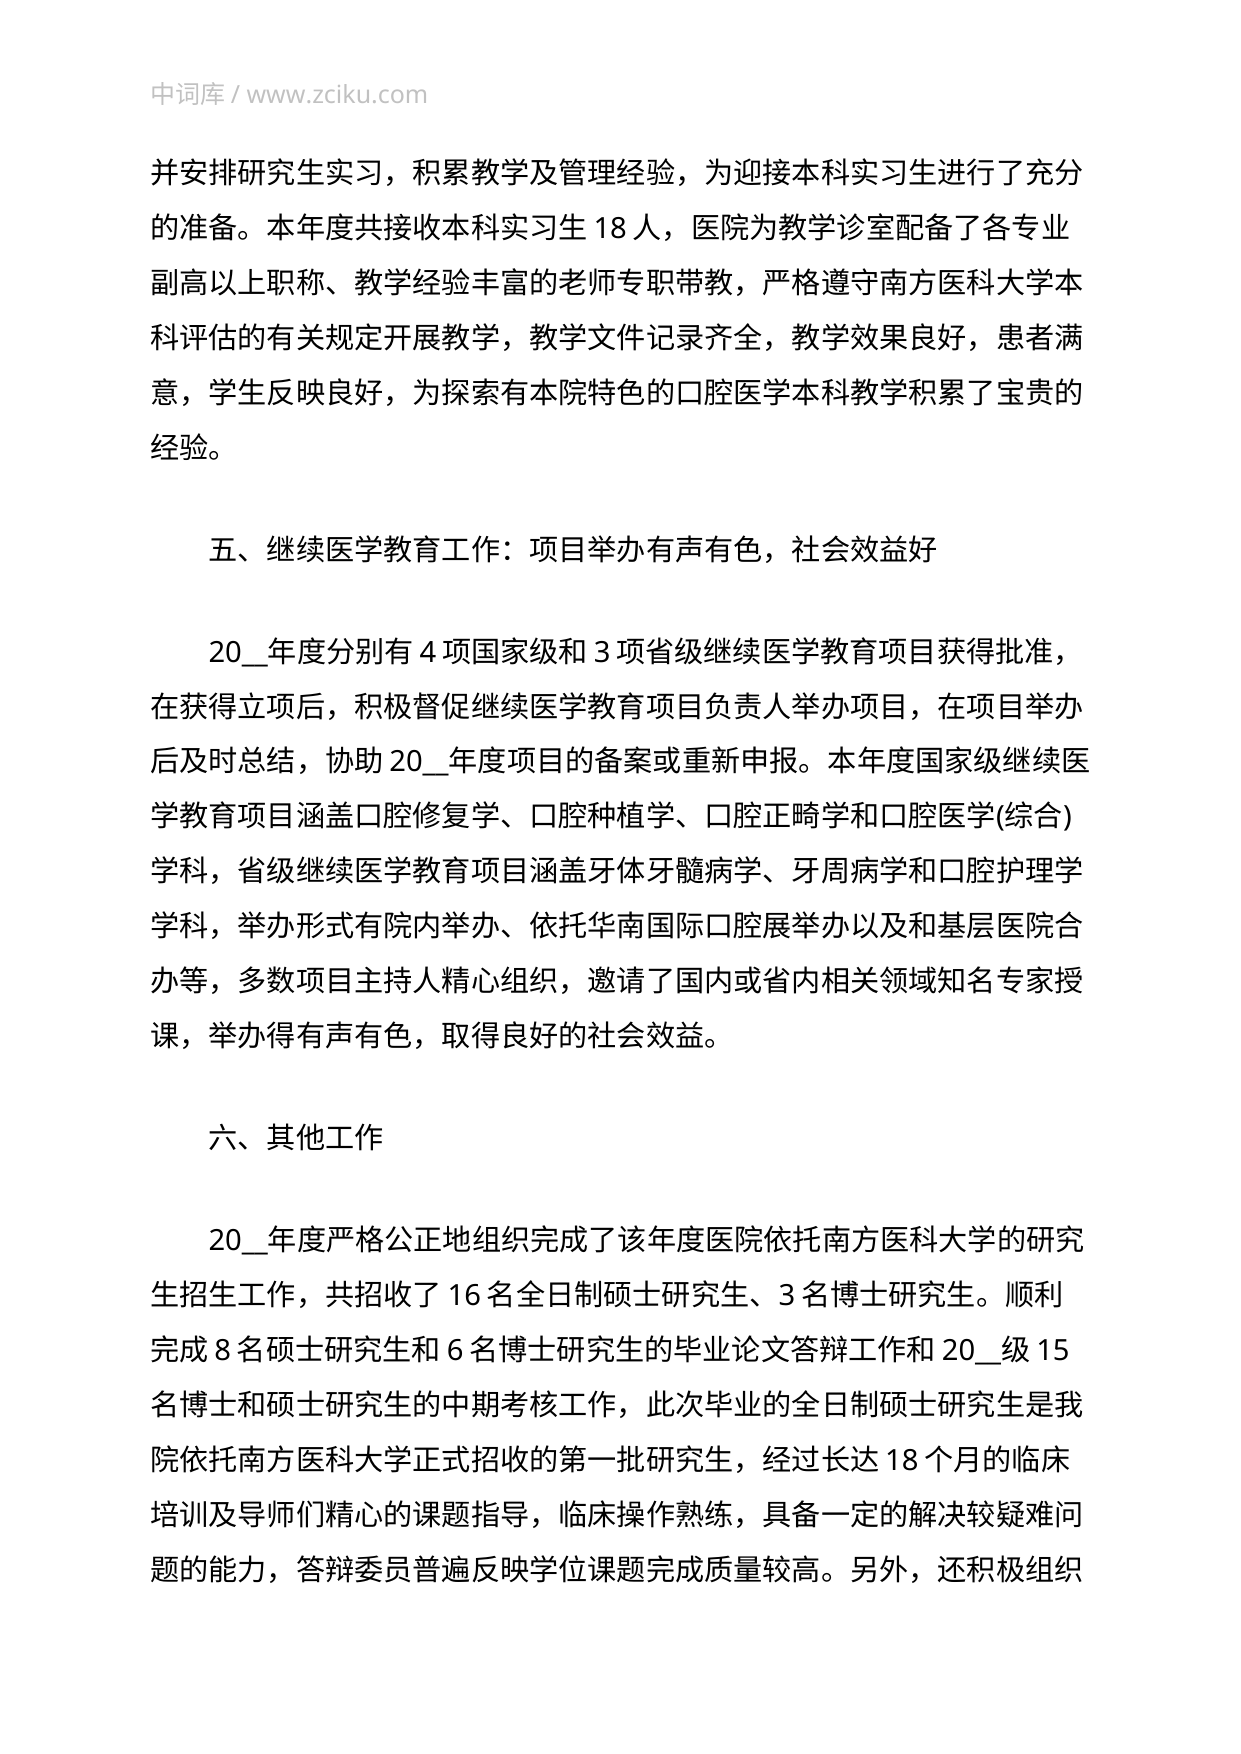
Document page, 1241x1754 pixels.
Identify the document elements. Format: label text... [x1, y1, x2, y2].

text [150, 1216, 1090, 1588]
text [150, 150, 1090, 467]
text 五、继续医学教育工作：项目举办有声有色，社会效益好 [150, 526, 1090, 569]
text 20__年度分别有4项国家级和3项省级继续医学教育项目获得批准，在获得立项后，积极督促继续医学教育项目负责人举办项目，在项目举办后及时总结，协助20__年度项目的备案或重新申报。本年度国家级继续医学教育项目涵盖口腔修复学、口腔种植学、口腔正畸学和口腔医学(综合)学科，省级继续医学教育项目涵盖牙体牙髓病学、牙周病学和口腔护理学学科，举办形式有院内举办、依托华南国际口腔展举办以及和基层医院合办等，多数项目主持人精心组织，邀请了国内或省内相关领域知名专家授课，举办得有声有色，取得良好的社会效益。 [150, 628, 1090, 1055]
text 六、其他工作 [150, 1114, 1090, 1157]
